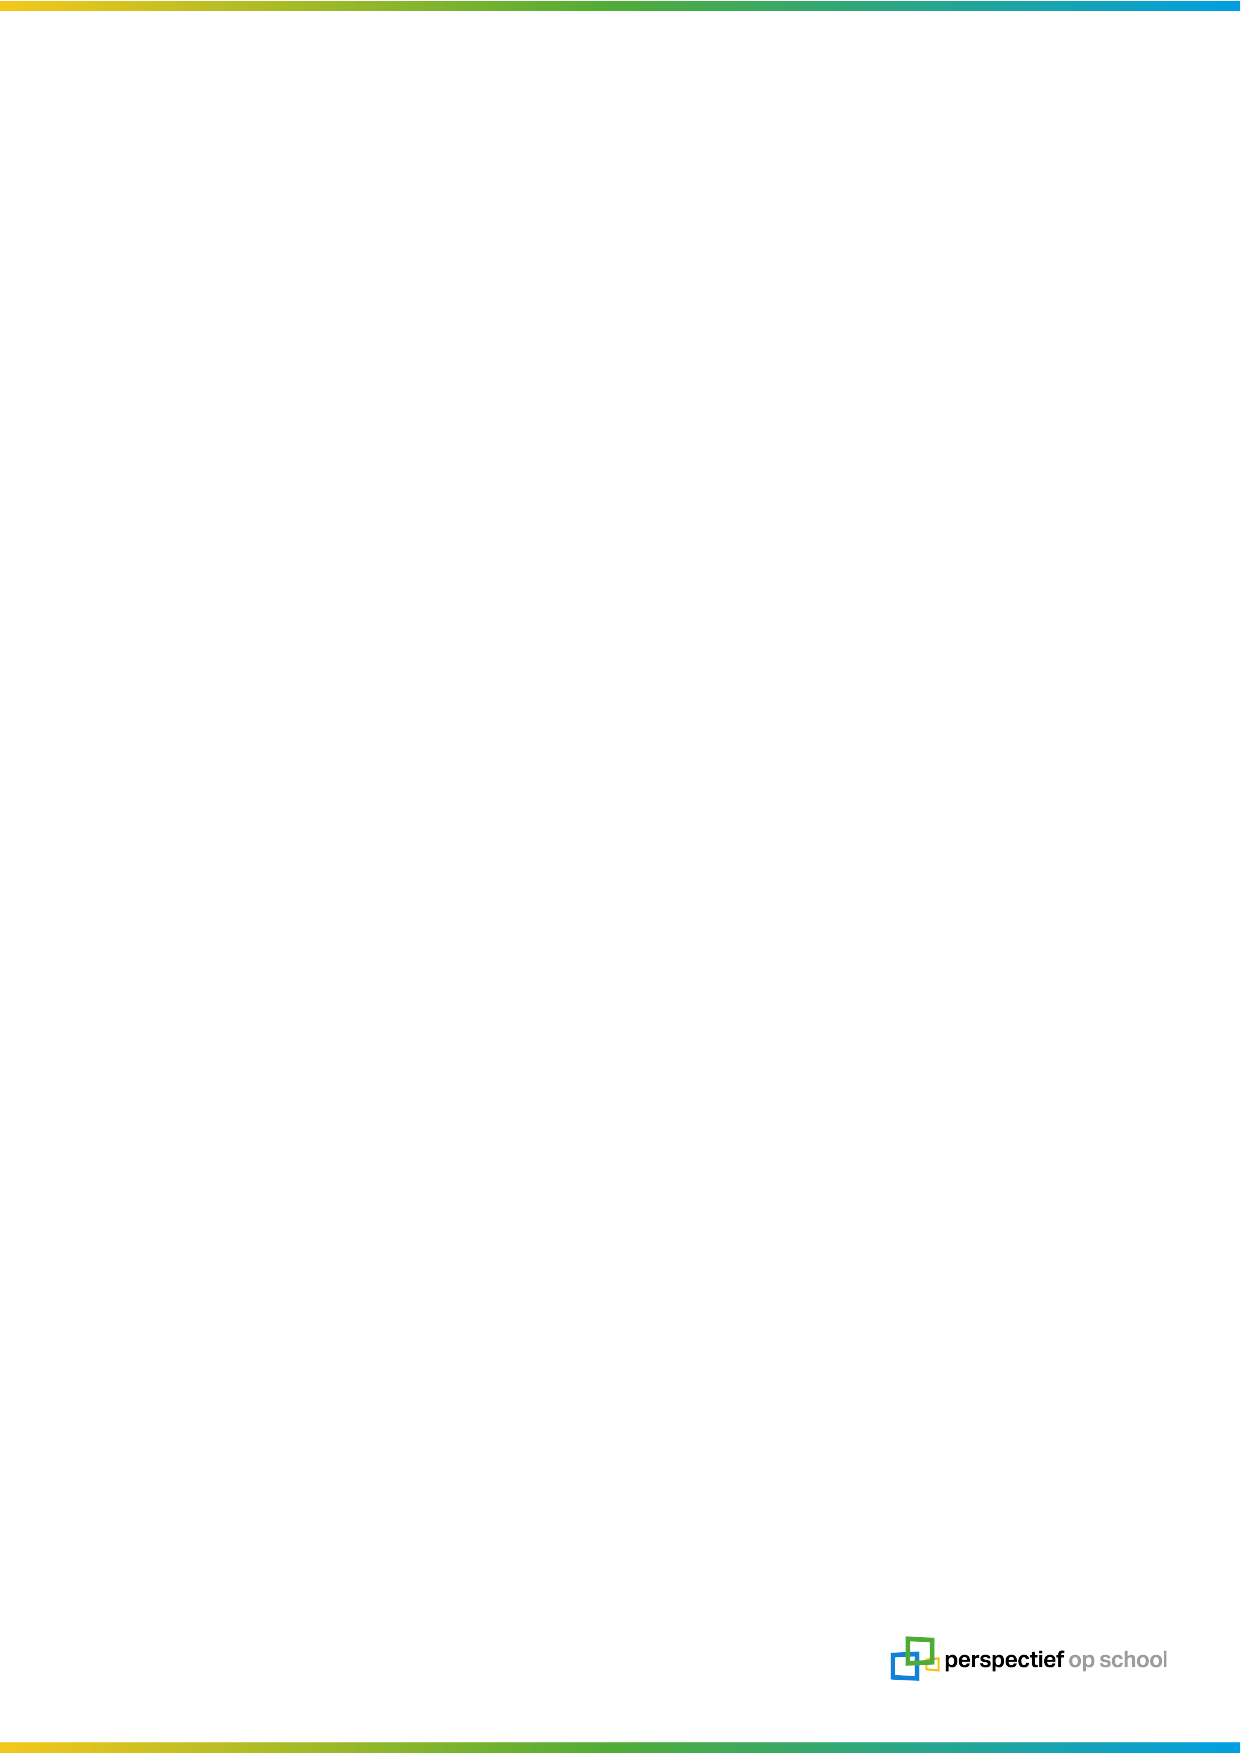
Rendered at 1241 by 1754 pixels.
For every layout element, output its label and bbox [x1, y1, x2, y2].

picture [890, 1636, 1167, 1681]
picture [0, 1, 1123, 11]
picture [0, 1742, 1123, 1753]
